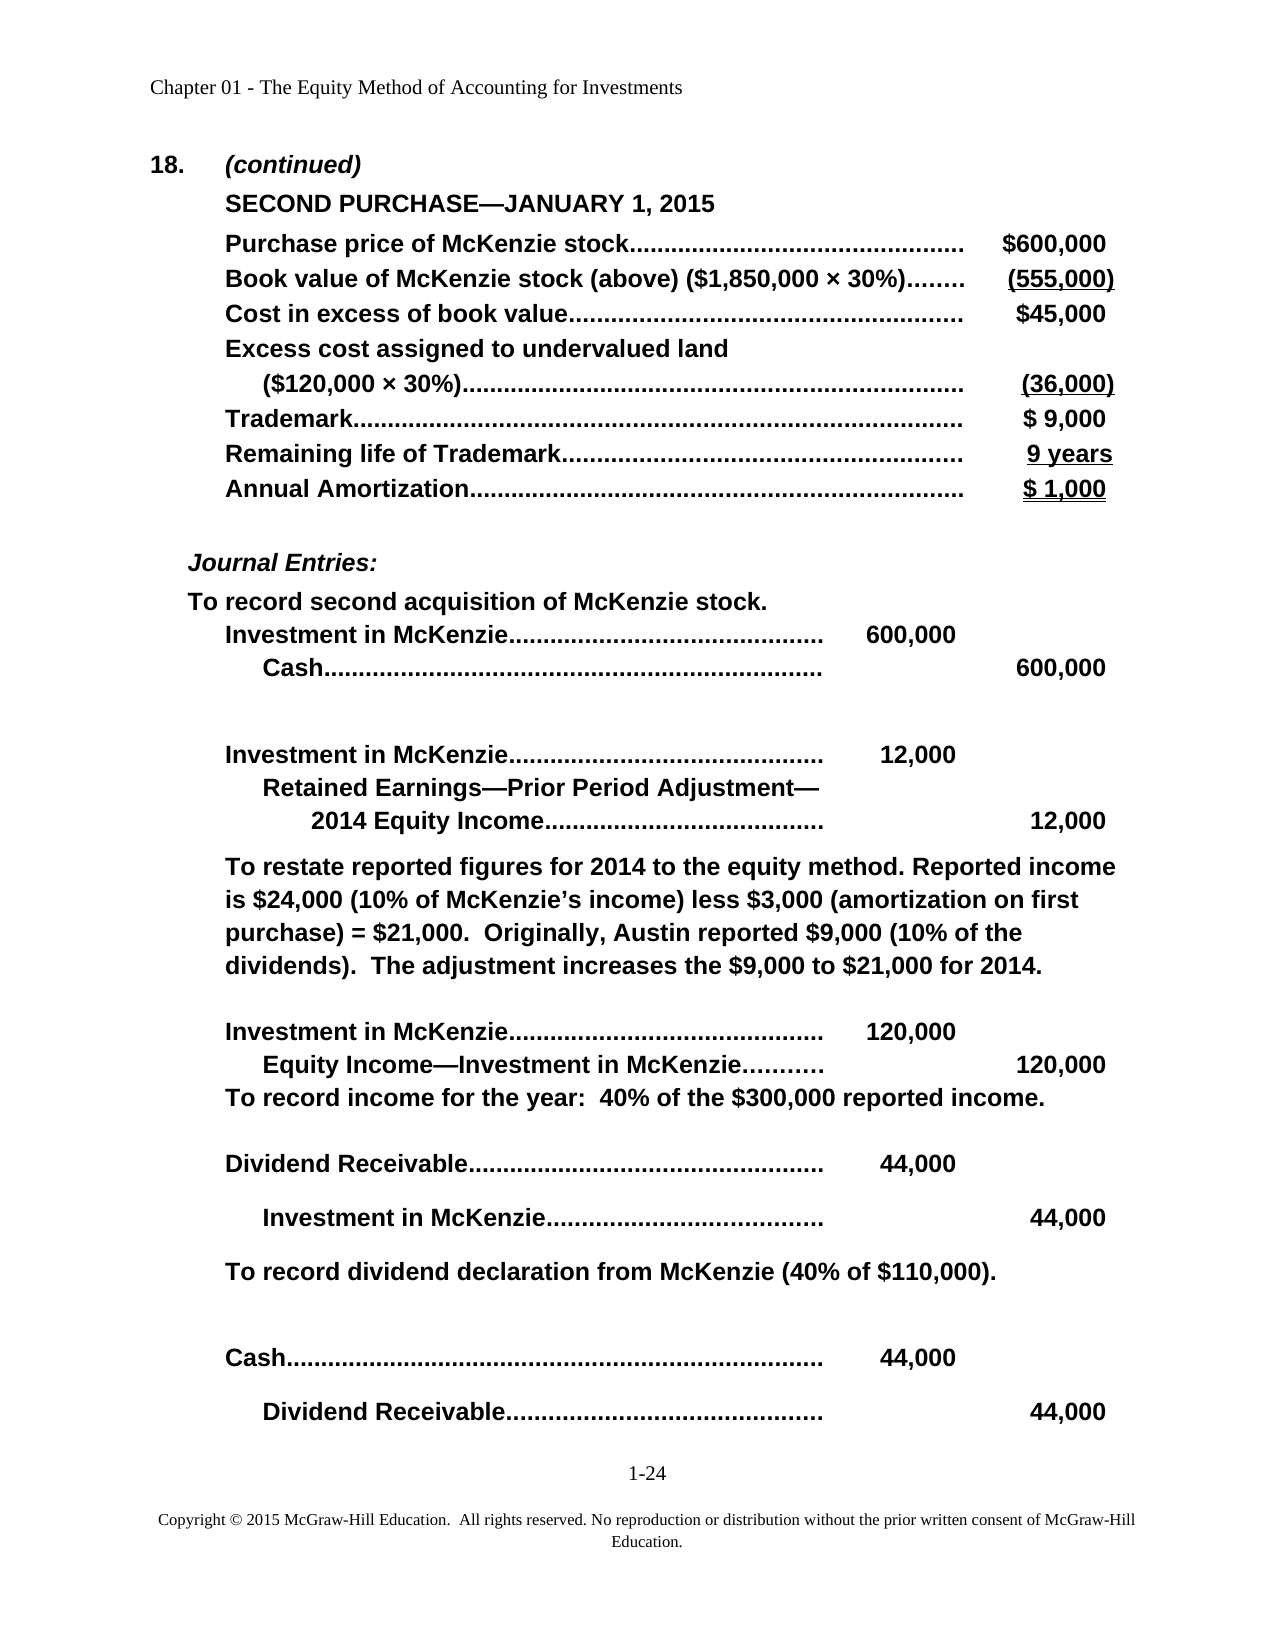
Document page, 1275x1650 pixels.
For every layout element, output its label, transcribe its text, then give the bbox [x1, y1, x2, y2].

text 18. (continued) [150, 150, 1144, 179]
subtitle Trademark $ 9,000 [150, 403, 1144, 432]
text To record second acquisition of McKenzie stock. [187, 587, 1144, 616]
text To record dividend declaration from McKenzie (40% of $110,000). [197, 1256, 1144, 1285]
text Investment in McKenzie 600,000 [187, 620, 1144, 649]
text Dividend Receivable 44,000 [150, 1149, 1144, 1177]
text Equity Income—Investment in McKenzie 120,000 [187, 1050, 1144, 1078]
text Cash 600,000 [187, 653, 1144, 682]
text Investment in McKenzie 120,000 [187, 1017, 1144, 1045]
text Dividend Receivable. 44,000 [150, 1397, 1144, 1426]
text Cash 44,000 [150, 1343, 1144, 1372]
text 2014 Equity Income 12,000 [187, 806, 1144, 835]
subtitle ($120,000 × 30%) (36,000) [150, 368, 1144, 397]
text To record income for the year: 40% of the $300,000 reported income. [197, 1083, 1144, 1111]
text SECOND PURCHASE—JANUARY 1, 2015 [150, 189, 1144, 218]
subtitle Purchase price of McKenzie stock $600,000 [150, 228, 1144, 257]
text Investment in McKenzie 44,000 [150, 1203, 1144, 1231]
subtitle Remaining life of Trademark 9 years [150, 438, 1144, 467]
subtitle Cost in excess of book value $45,000 [150, 298, 1144, 327]
subtitle Annual Amortization $ 1,000 [150, 473, 1144, 502]
text To restate reported figures for 2014 to the equity method. Reported income is $24,000 (10% of McKenzie’s income) less $3,000 (amortization on first purchase) = $21,000. Originally, Austin reported $9,000 (10% of the dividends). The adjustment increases the $9,000 to $21,000 for 2014. [225, 852, 1144, 979]
text Investment in McKenzie 12,000 [187, 740, 1144, 769]
text Retained Earnings—Prior Period Adjustment— [187, 773, 1144, 802]
subtitle Excess cost assigned to undervalued land [150, 333, 1144, 362]
subtitle Book value of McKenzie stock (above) ($1,850,000 × 30%) (555,000) [150, 263, 1144, 292]
text Journal Entries: [187, 548, 1144, 577]
